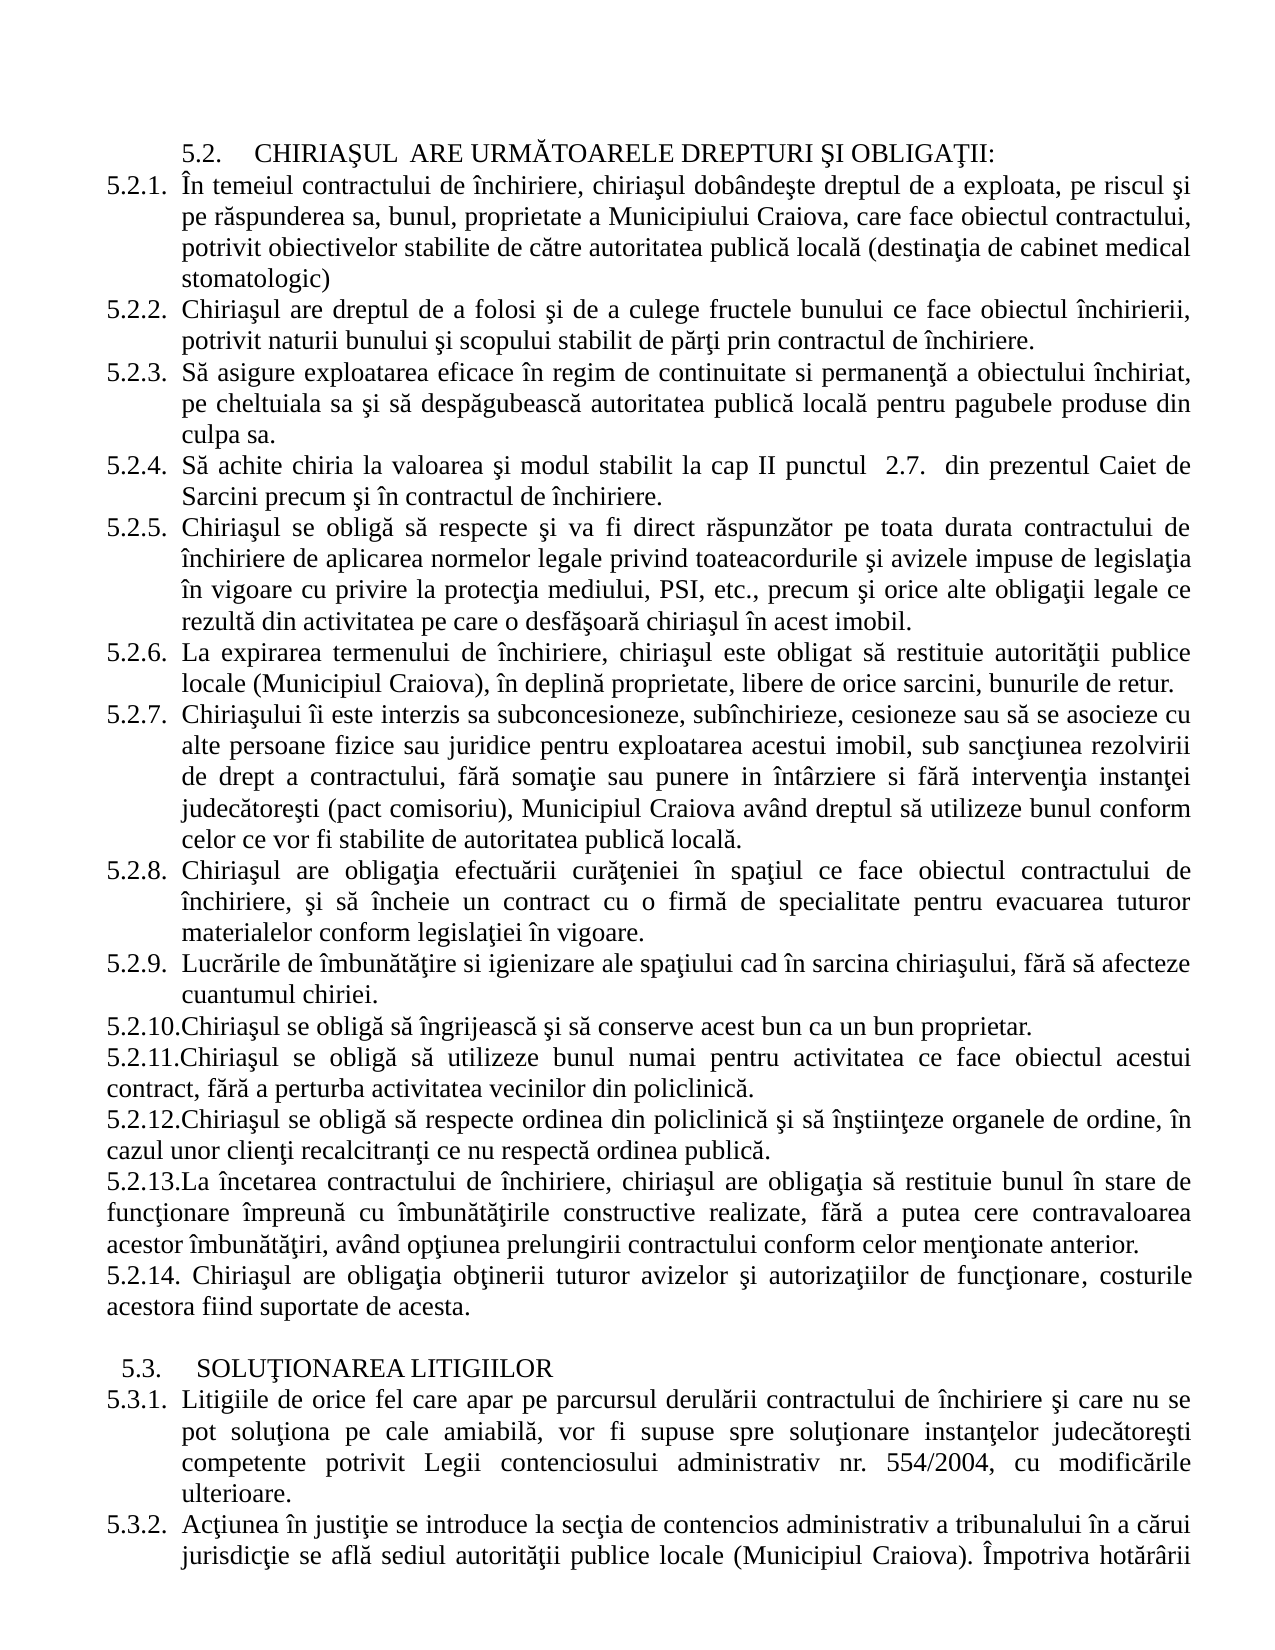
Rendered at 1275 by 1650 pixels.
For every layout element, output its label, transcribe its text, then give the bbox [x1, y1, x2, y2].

list Chiriaşului îi este interzis sa subconcesioneze, subînchirieze, cesioneze sau să se asocieze cu alte persoane fizice sau juridice pentru exploatarea acestui imobil, sub sancţiunea rezolvirii de drept a contractului, fără somaţie sau punere in întârziere si fără intervenţia instanţei judecătoreşti (pact comisoriu), Municipiul Craiova având dreptul să utilizeze bunul conform celor ce vor fi stabilite de autoritatea publică locală. [106, 698, 1192, 854]
list SOLUŢIONAREA LITIGIILOR [121, 1352, 1192, 1383]
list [106, 1508, 1192, 1570]
list La expirarea termenului de închiriere, chiriaşul este obligat să restituie autorităţii publice locale (Municipiul Craiova), în deplină proprietate, libere de orice sarcini, bunurile de retur. [106, 636, 1192, 698]
text 5.2.12.Chiriaşul se obligă să respecte ordinea din policlinică şi să înştiinţeze organele de ordine, în cazul unor clienţi recalcitranţi ce nu respectă ordinea publică. [106, 1103, 1192, 1165]
list Lucrările de îmbunătăţire si igienizare ale spaţiului cad în sarcina chiriaşului, fără să afecteze cuantumul chiriei. [106, 947, 1192, 1010]
text 5.2.14. Chiriaşul are obligaţia obţinerii tuturor avizelor şi autorizaţiilor de funcţionare, costurile acestora fiind suportate de acesta. [106, 1259, 1192, 1321]
list Litigiile de orice fel care apar pe parcursul derulării contractului de închiriere şi care nu se pot soluţiona pe cale amiabilă, vor fi supuse spre soluţionare instanţelor judecătoreşti competente potrivit Legii contenciosului administrativ nr. 554/2004, cu modificările ulterioare. [106, 1383, 1192, 1508]
list Să achite chiria la valoarea şi modul stabilit la cap II punctul 2.7. din prezentul Caiet de Sarcini precum şi în contractul de închiriere. [106, 449, 1192, 511]
list În temeiul contractului de închiriere, chiriaşul dobândeşte dreptul de a exploata, pe riscul şi pe răspunderea sa, bunul, proprietate a Municipiului Craiova, care face obiectul contractului, potrivit obiectivelor stabilite de către autoritatea publică locală (destinaţia de cabinet medical stomatologic) [106, 169, 1192, 293]
list Chiriaşul are obligaţia efectuării curăţeniei în spaţiul ce face obiectul contractului de închiriere, şi să încheie un contract cu o firmă de specialitate pentru evacuarea tuturor materialelor conform legislaţiei în vigoare. [106, 854, 1192, 947]
list CHIRIAŞUL ARE URMĂTOARELE DREPTURI ŞI OBLIGAŢII: [181, 138, 1192, 169]
text 5.2.10.Chiriaşul se obligă să îngrijească şi să conserve acest bun ca un bun proprietar. [106, 1010, 1192, 1041]
list Să asigure exploatarea eficace în regim de continuitate si permanenţă a obiectului închiriat, pe cheltuiala sa şi să despăgubească autoritatea publică locală pentru pagubele produse din culpa sa. [106, 356, 1192, 449]
list Chiriaşul se obligă să respecte şi va fi direct răspunzător pe toata durata contractului de închiriere de aplicarea normelor legale privind toateacordurile şi avizele impuse de legislaţia în vigoare cu privire la protecţia mediului, PSI, etc., precum şi orice alte obligaţii legale ce rezultă din activitatea pe care o desfăşoară chiriaşul în acest imobil. [106, 511, 1192, 636]
list Chiriaşul are dreptul de a folosi şi de a culege fructele bunului ce face obiectul închirierii, potrivit naturii bunului şi scopului stabilit de părţi prin contractul de închiriere. [106, 293, 1192, 356]
text 5.2.11.Chiriaşul se obligă să utilizeze bunul numai pentru activitatea ce face obiectul acestui contract, fără a perturba activitatea vecinilor din policlinică. [106, 1041, 1192, 1103]
text 5.2.13.La încetarea contractului de închiriere, chiriaşul are obligaţia să restituie bunul în stare de funcţionare împreună cu îmbunătăţirile constructive realizate, fără a putea cere contravaloarea acestor îmbunătăţiri, având opţiunea prelungirii contractului conform celor menţionate anterior. [106, 1165, 1192, 1259]
